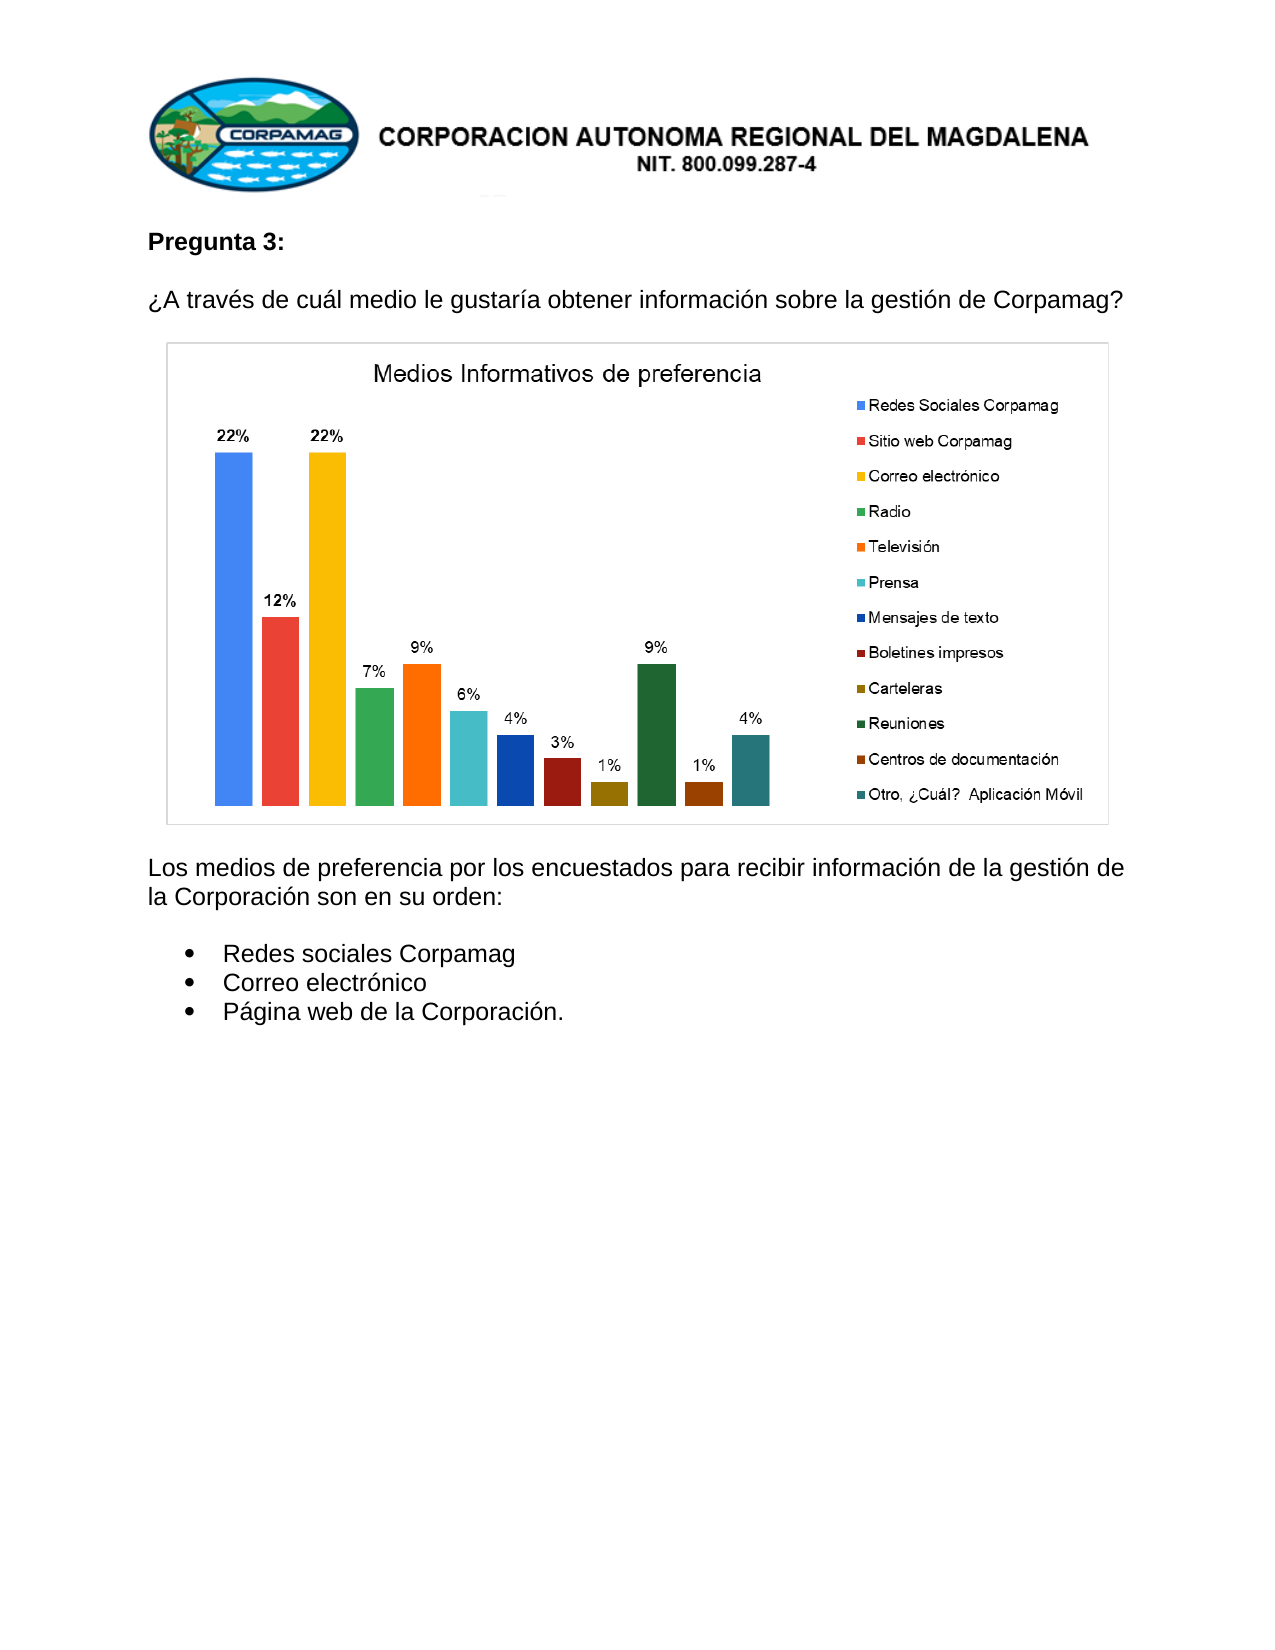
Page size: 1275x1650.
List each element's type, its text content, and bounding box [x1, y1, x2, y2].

list Correo electrónico [185, 968, 1127, 997]
list Redes sociales Corpamag [185, 939, 1127, 968]
picture [147, 73, 1097, 199]
picture [166, 342, 1109, 825]
list Página web de la Corporación. [185, 997, 1127, 1026]
text Los medios de preferencia por los encuestados para recibir información de la gestión de la Corporación son en su orden: [148, 853, 1127, 911]
text Pregunta 3: [148, 227, 1127, 256]
text ¿A través de cuál medio le gustaría obtener información sobre la gestión de Corpamag? [148, 285, 1127, 314]
